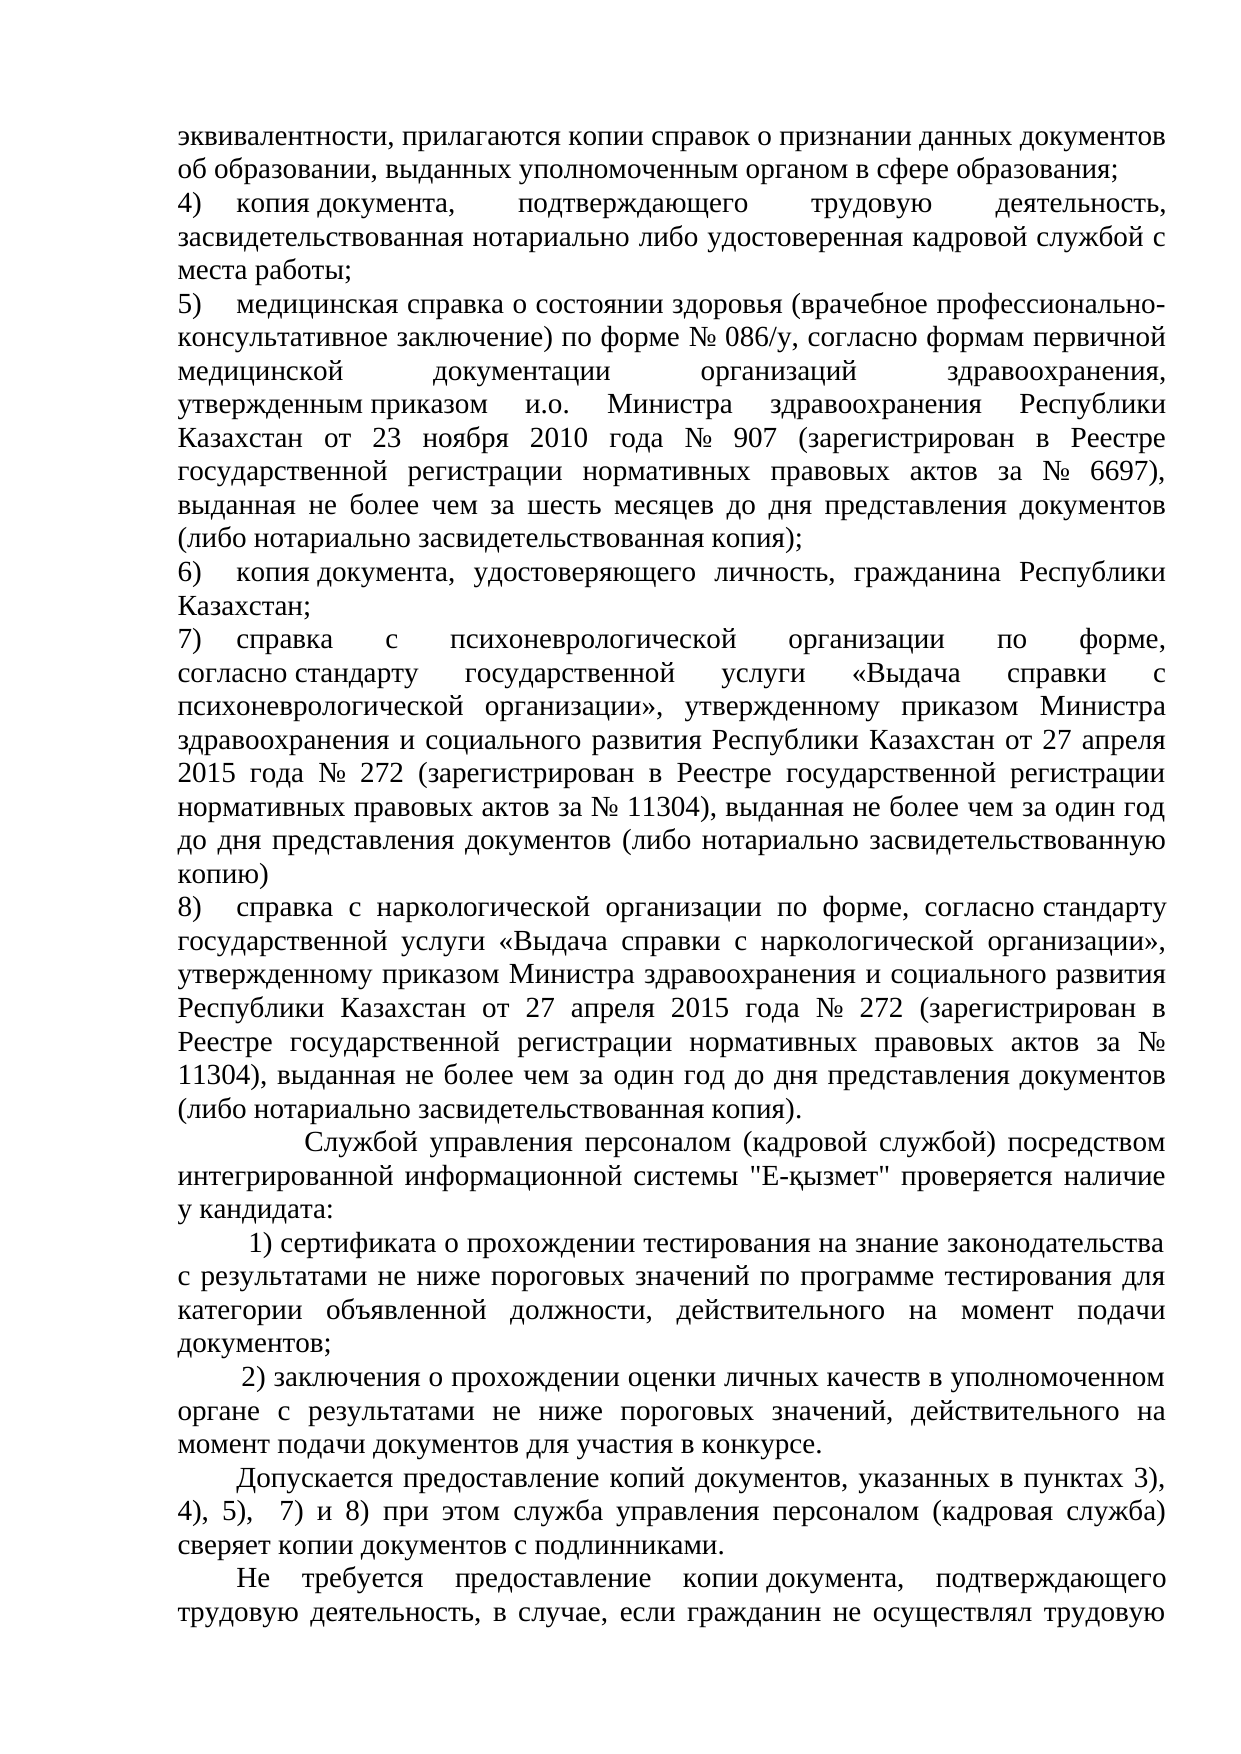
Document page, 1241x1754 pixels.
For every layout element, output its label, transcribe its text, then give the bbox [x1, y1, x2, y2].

text Службой управления персоналом (кадровой службой) посредством интегрированной информационной системы "Е-қызмет" проверяется наличие у кандидата: [177, 1124, 1167, 1225]
list медицинская справка о состоянии здоровья (врачебное профессионально-консультативное заключение) по форме № 086/у, согласно формам первичной медицинской документации организаций здравоохранения, утвержденным приказом и.о. Министра здравоохранения Республики Казахстан от 23 ноября 2010 года № 907 (зарегистрирован в Реестре государственной регистрации нормативных правовых актов за № 6697), выданная не более чем за шесть месяцев до дня представления документов (либо нотариально засвидетельствованная копия); [177, 286, 1167, 554]
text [177, 118, 1167, 185]
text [177, 1560, 1167, 1627]
text 2) заключения о прохождении оценки личных качеств в уполномоченном органе с результатами не ниже пороговых значений, действительного на момент подачи документов для участия в конкурсе. [177, 1359, 1167, 1460]
list копия документа, удостоверяющего личность, гражданина Республики Казахстан; [177, 554, 1167, 621]
text Допускается предоставление копий документов, указанных в пунктах 3), 4), 5), 7) и 8) при этом служба управления персоналом (кадровая служба) сверяет копии документов с подлинниками. [177, 1460, 1167, 1560]
list копия документа, подтверждающего трудовую деятельность, засвидетельствованная нотариально либо удостоверенная кадровой службой с места работы; [177, 185, 1167, 286]
list справка с наркологической организации по форме, согласно стандарту государственной услуги «Выдача справки с наркологической организации», утвержденному приказом Министра здравоохранения и социального развития Республики Казахстан от 27 апреля 2015 года № 272 (зарегистрирован в Реестре государственной регистрации нормативных правовых актов за № 11304), выданная не более чем за один год до дня представления документов (либо нотариально засвидетельствованная копия). [177, 889, 1167, 1124]
list справка с психоневрологической организации по форме, согласно стандарту государственной услуги «Выдача справки с психоневрологической организации», утвержденному приказом Министра здравоохранения и социального развития Республики Казахстан от 27 апреля 2015 года № 272 (зарегистрирован в Реестре государственной регистрации нормативных правовых актов за № 11304), выданная не более чем за один год до дня представления документов (либо нотариально засвидетельствованную копию) [177, 621, 1167, 889]
text 1) сертификата о прохождении тестирования на знание законодательства с результатами не ниже пороговых значений по программе тестирования для категории объявленной должности, действительного на момент подачи документов; [177, 1225, 1167, 1359]
